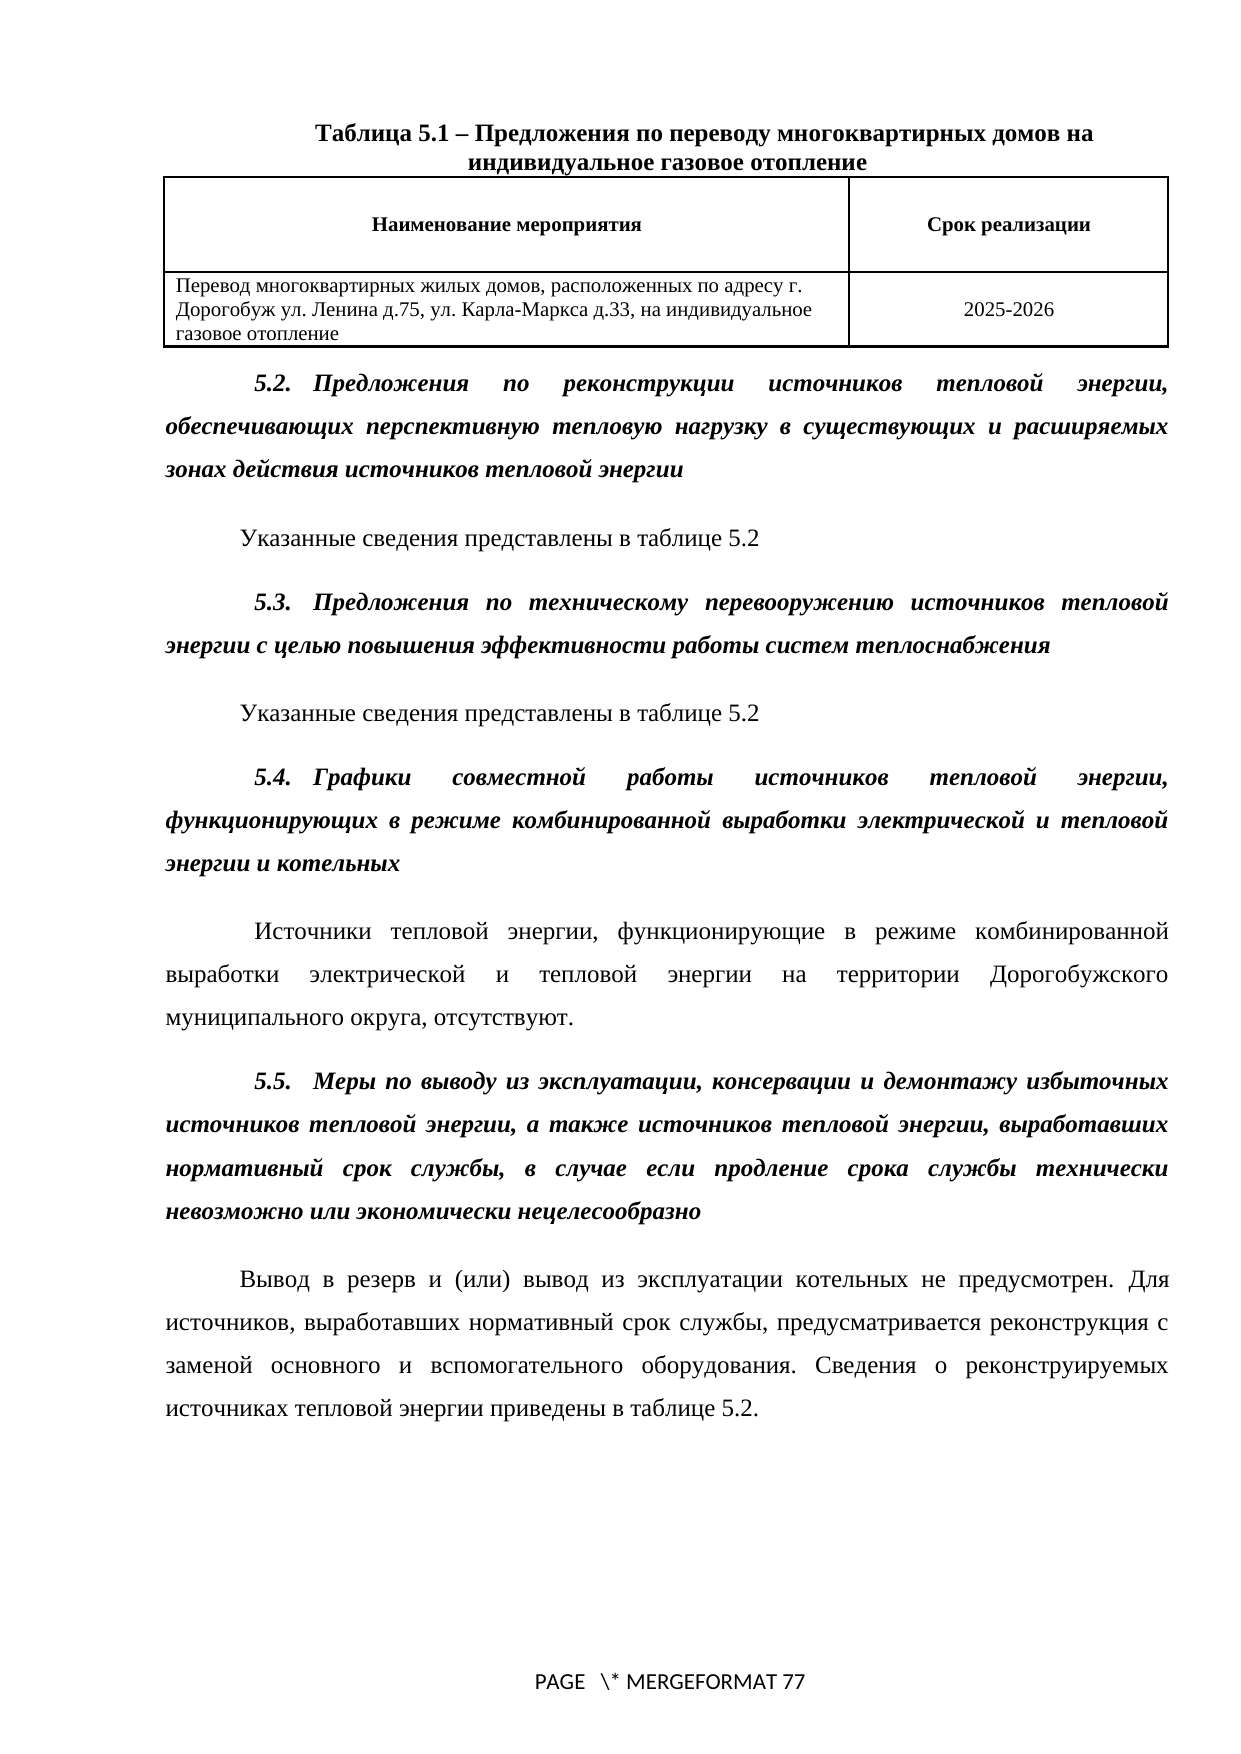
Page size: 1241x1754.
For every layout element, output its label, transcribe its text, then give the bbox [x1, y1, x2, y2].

text Вывод в резерв и (или) вывод из эксплуатации котельных не предусмотрен. Для источников, выработавших нормативный срок службы, предусматривается реконструкция с заменой основного и вспомогательного оборудования. Сведения о реконструируемых источниках тепловой энергии приведены в таблице 5.2. [165, 1264, 1169, 1422]
text 5.5. Меры по выводу из эксплуатации, консервации и демонтажу избыточных источников тепловой энергии, а также источников тепловой энергии, выработавших нормативный срок службы, в случае если продление срока службы технически невозможно или экономически нецелесообразно [165, 1066, 1169, 1224]
text Указанные сведения представлены в таблице 5.2 [165, 523, 1169, 551]
text Таблица 5.1 – Предложения по переводу многоквартирных домов на индивидуальное газовое отопление [165, 118, 1169, 176]
text 5.2. Предложения по реконструкции источников тепловой энергии, обеспечивающих перспективную тепловую нагрузку в существующих и расширяемых зонах действия источников тепловой энергии [165, 368, 1169, 483]
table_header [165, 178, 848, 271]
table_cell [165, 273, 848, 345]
text 5.3. Предложения по техническому перевооружению источников тепловой энергии с целью повышения эффективности работы систем теплоснабжения [165, 587, 1169, 658]
text Источники тепловой энергии, функционирующие в режиме комбинированной выработки электрической и тепловой энергии на территории Дорогобужского муниципального округа, отсутствуют. [165, 916, 1169, 1031]
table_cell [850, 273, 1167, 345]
text Указанные сведения представлены в таблице 5.2 [165, 698, 1169, 727]
text 5.4. Графики совместной работы источников тепловой энергии, функционирующих в режиме комбинированной выработки электрической и тепловой энергии и котельных [165, 762, 1169, 877]
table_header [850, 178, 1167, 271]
